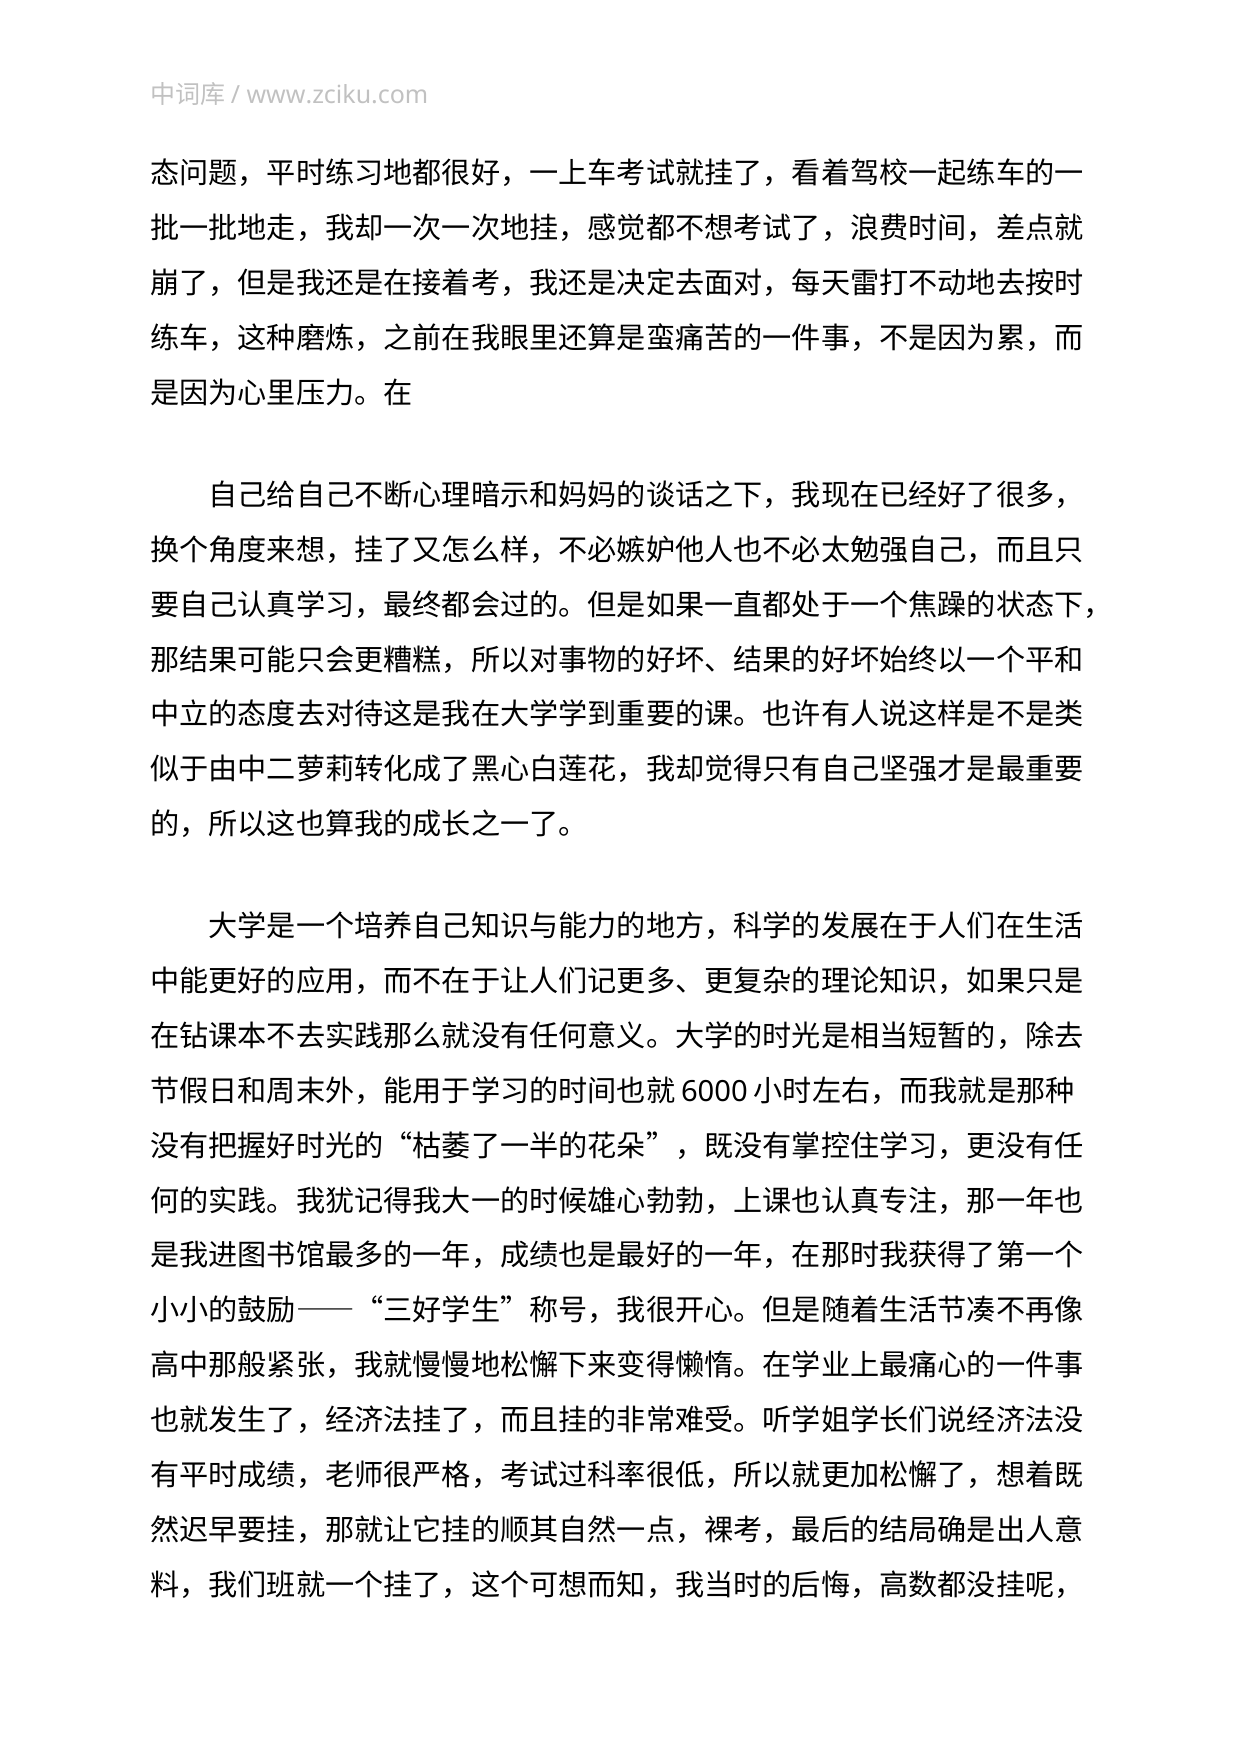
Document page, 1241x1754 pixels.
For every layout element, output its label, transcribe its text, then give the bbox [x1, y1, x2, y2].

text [150, 150, 1090, 412]
text 自己给自己不断心理暗示和妈妈的谈话之下，我现在已经好了很多，换个角度来想，挂了又怎么样，不必嫉妒他人也不必太勉强自己，而且只要自己认真学习，最终都会过的。但是如果一直都处于一个焦躁的状态下，那结果可能只会更糟糕，所以对事物的好坏、结果的好坏始终以一个平和中立的态度去对待这是我在大学学到重要的课。也许有人说这样是不是类似于由中二萝莉转化成了黑心白莲花，我却觉得只有自己坚强才是最重要的，所以这也算我的成长之一了。 [150, 471, 1090, 843]
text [150, 902, 1090, 1604]
